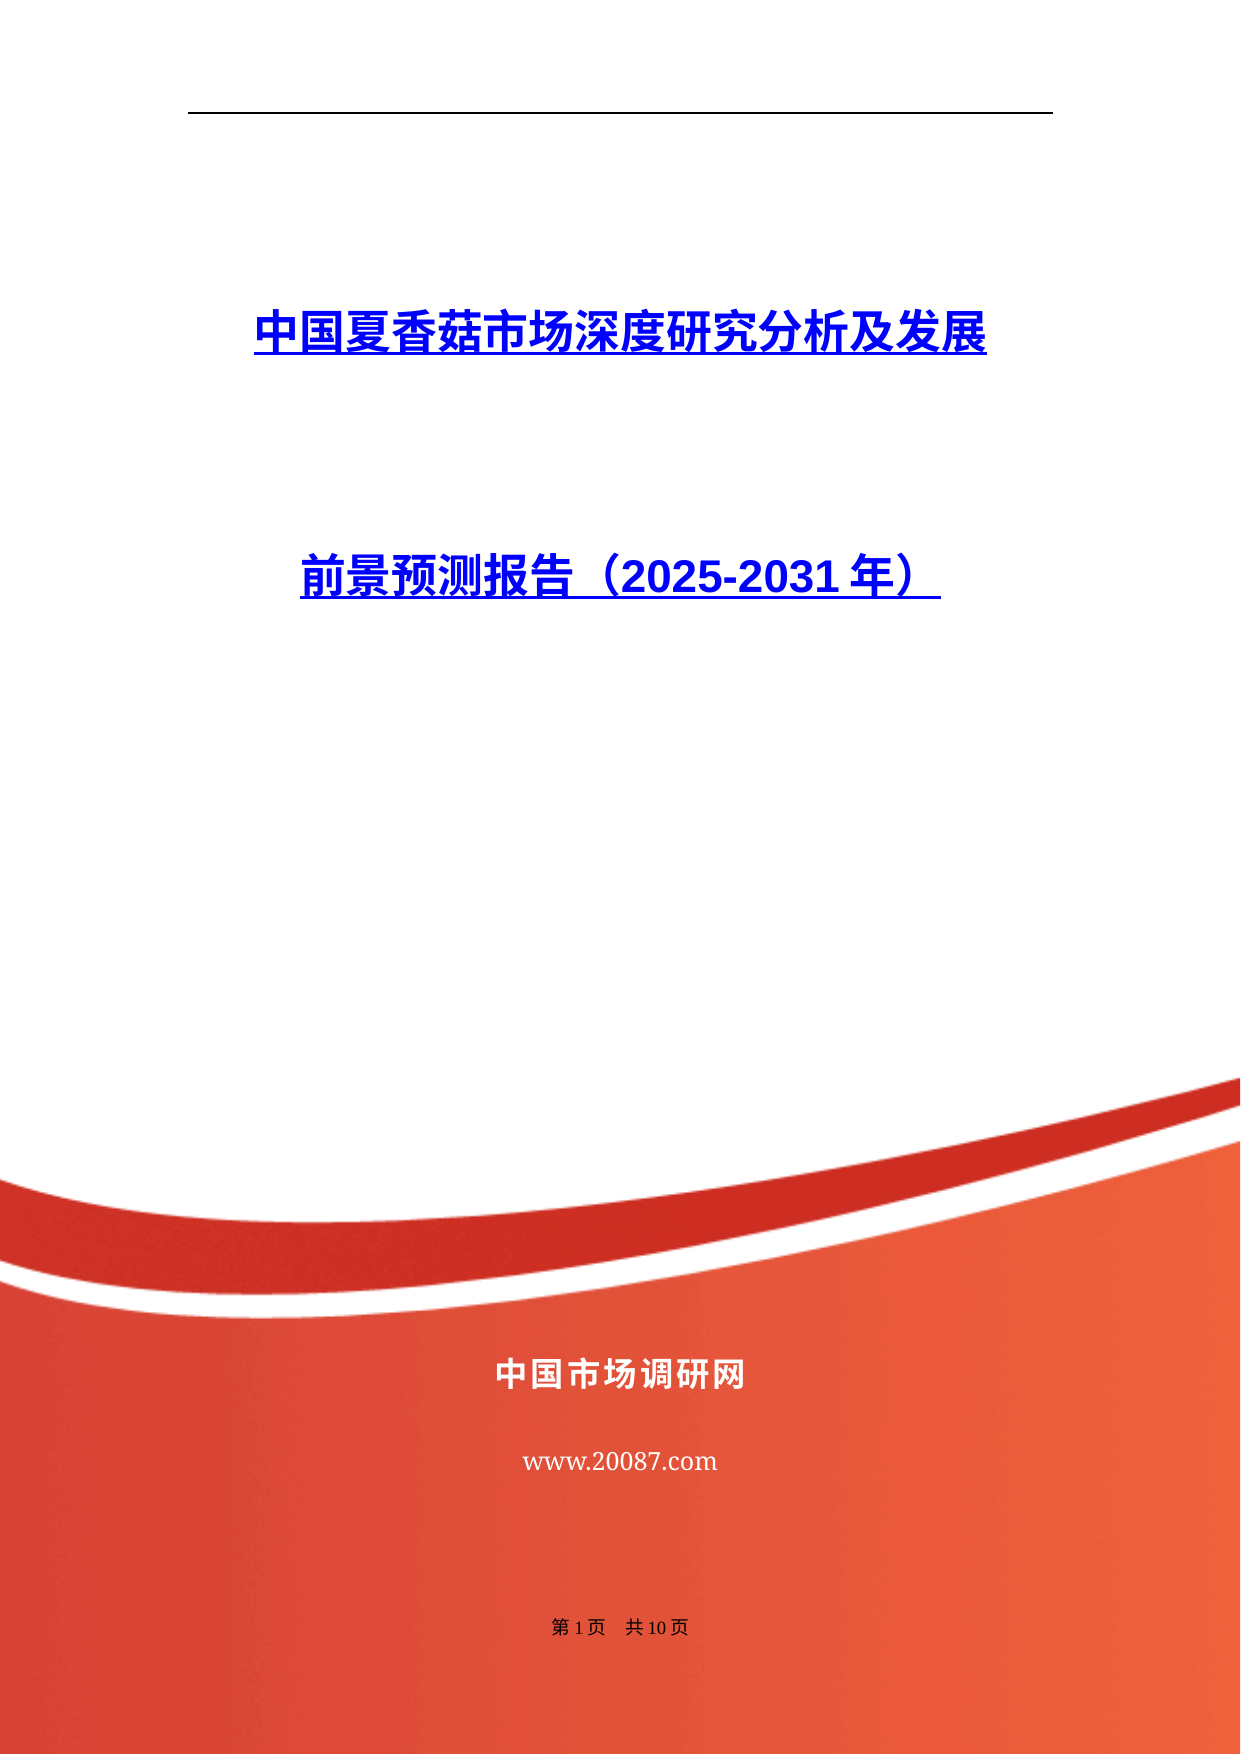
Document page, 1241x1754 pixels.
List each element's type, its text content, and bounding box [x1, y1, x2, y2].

text www.20087.com [187, 1428, 1053, 1493]
picture [0, 1006, 1241, 1754]
table_header 中国夏香菇市场深度研究分析及发展前景预测报告（2025-2031年） [188, 207, 1053, 773]
subtitle 中国市场调研网 [187, 1339, 1053, 1404]
